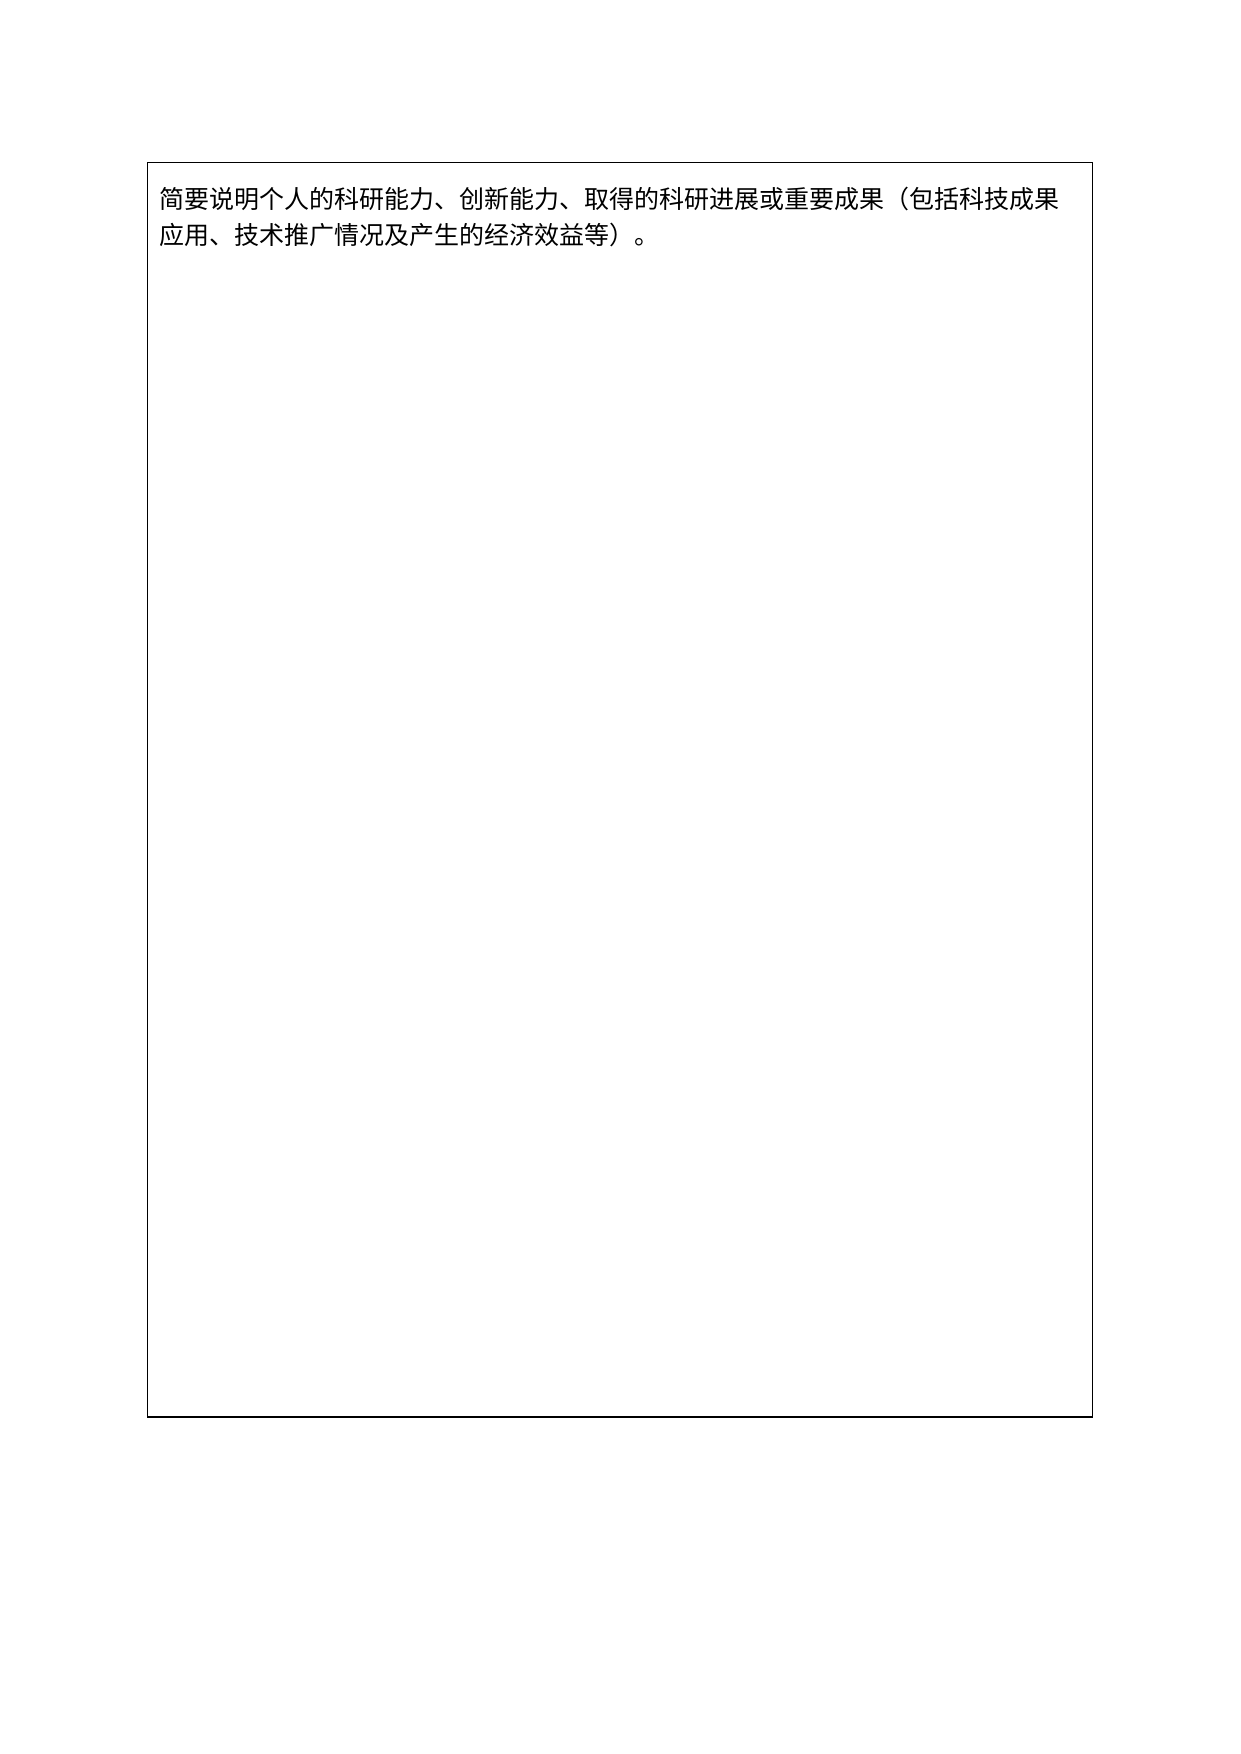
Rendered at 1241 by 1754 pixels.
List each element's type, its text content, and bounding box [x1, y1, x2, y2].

table_header 简要说明个人的科研能力、创新能力、取得的科研进展或重要成果（包括科技成果应用、技术推广情况及产生的经济效益等）。 [148, 163, 1092, 1416]
